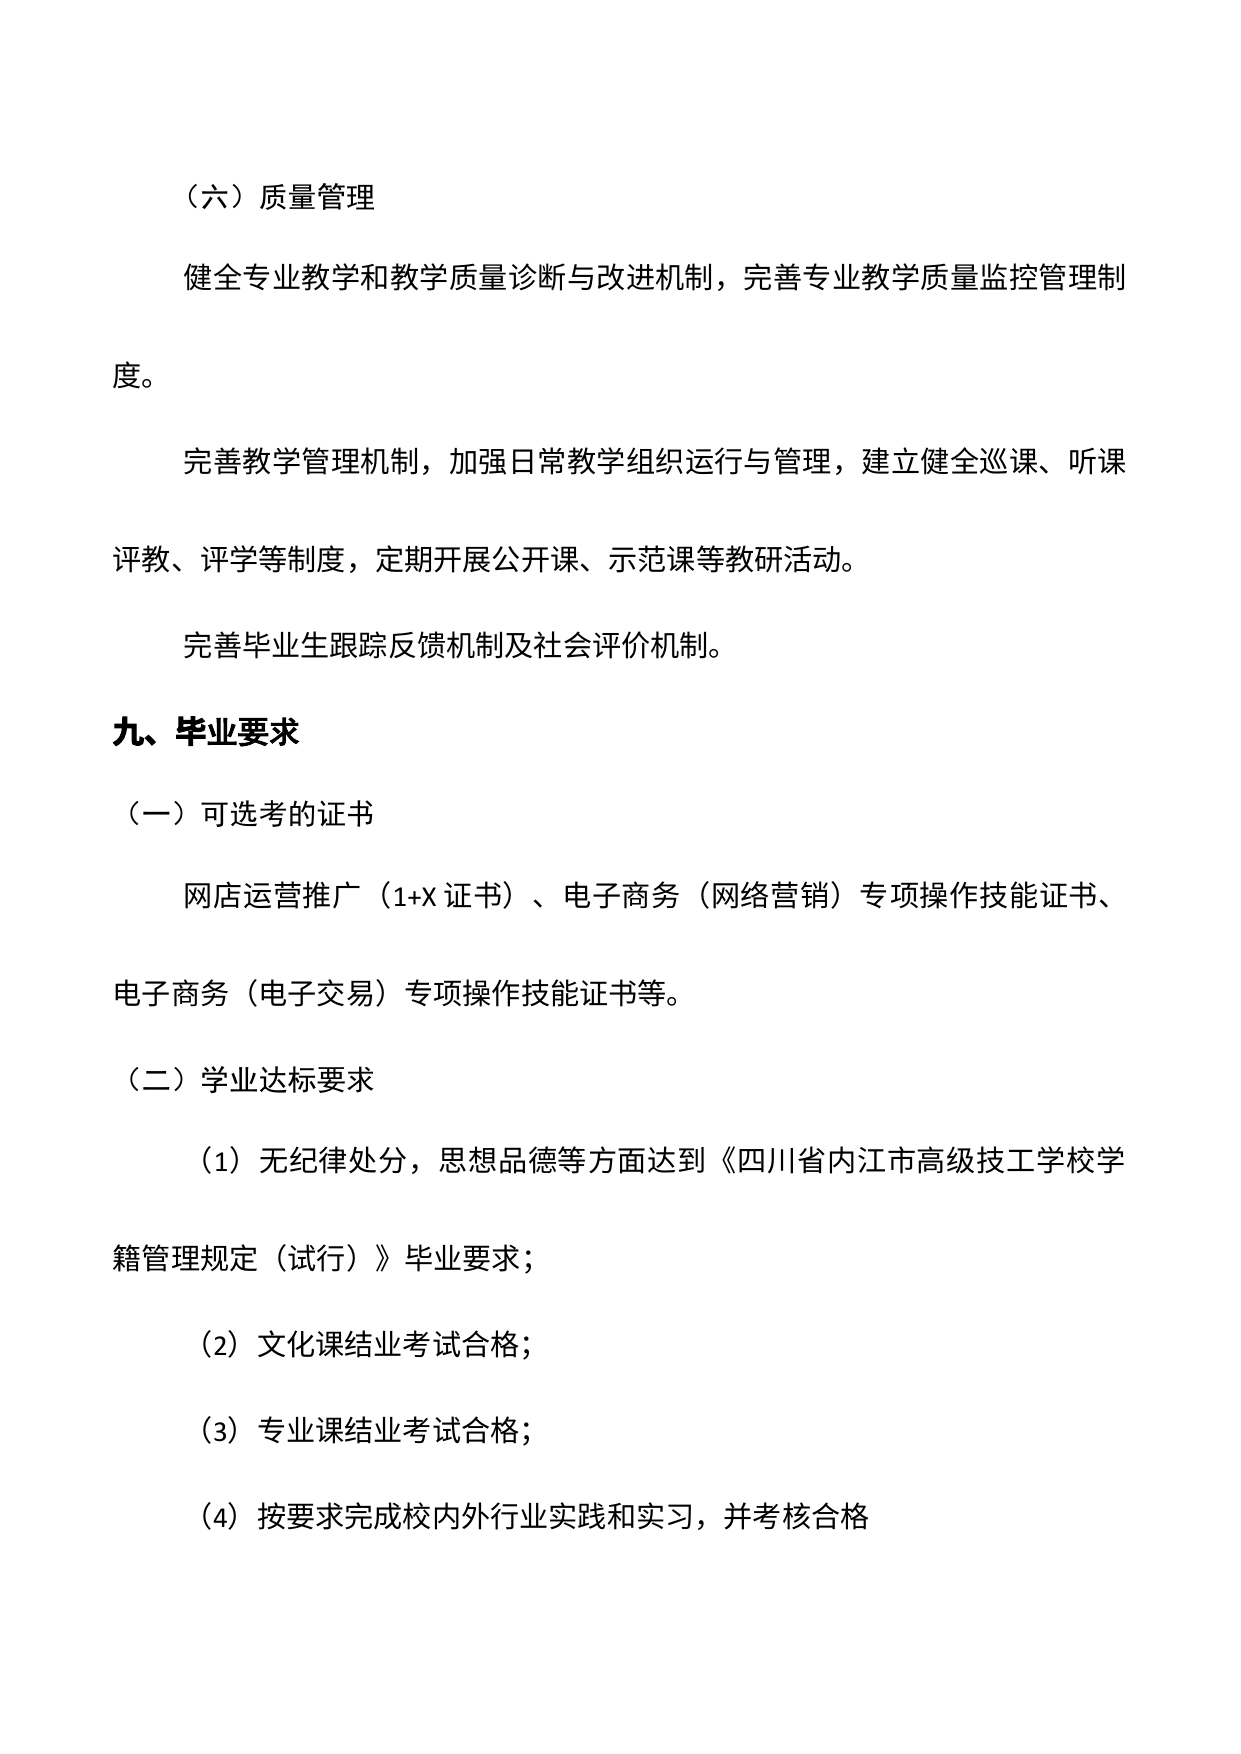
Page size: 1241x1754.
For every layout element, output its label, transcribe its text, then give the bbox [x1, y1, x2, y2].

text 完善教学管理机制，加强日常教学组织运行与管理，建立健全巡课、听课、评教、评学等制度，定期开展公开课、示范课等教研活动。 [112, 427, 1128, 590]
text （4）按要求完成校内外行业实践和实习，并考核合格 [112, 1482, 1128, 1547]
subtitle 九、毕业要求 [112, 697, 1128, 762]
subtitle （一）可选考的证书 [112, 780, 1128, 845]
subtitle （二）学业达标要求 [112, 1045, 1128, 1110]
text （3）专业课结业考试合格； [112, 1396, 1128, 1461]
text 网店运营推广（1+X证书）、电子商务（网络营销）专项操作技能证书、电子商务（电子交易）专项操作技能证书等。 [112, 861, 1128, 1024]
text 健全专业教学和教学质量诊断与改进机制，完善专业教学质量监控管理制度。 [112, 243, 1128, 406]
subtitle （六）质量管理 [112, 162, 1128, 227]
text （2）文化课结业考试合格； [112, 1310, 1128, 1375]
text 完善毕业生跟踪反馈机制及社会评价机制。 [112, 611, 1128, 676]
text （1）无纪律处分，思想品德等方面达到《四川省内江市高级技工学校学籍管理规定（试行）》毕业要求； [112, 1127, 1128, 1289]
